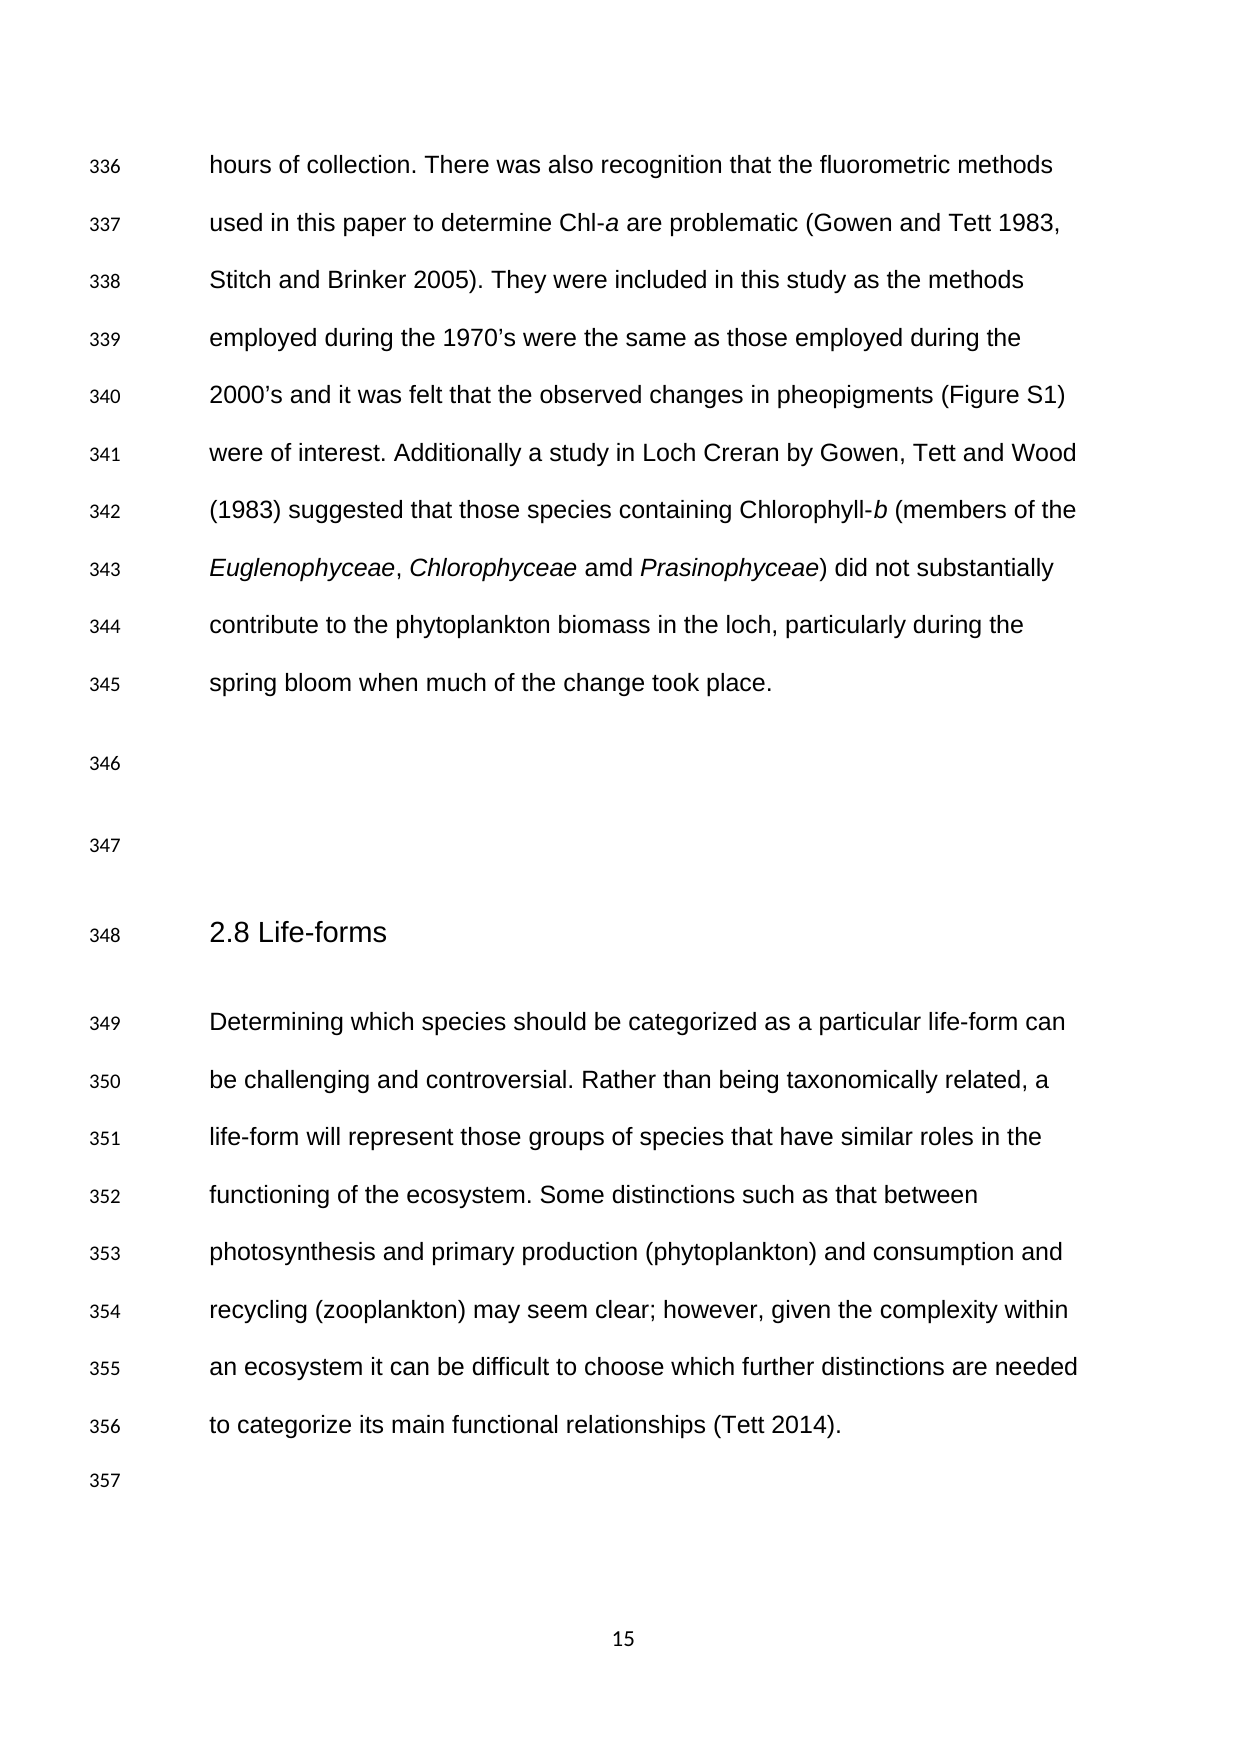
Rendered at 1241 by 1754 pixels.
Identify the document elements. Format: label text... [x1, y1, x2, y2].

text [209, 150, 1090, 696]
list Determining which species should be categorized as a particular life-form can be challenging and controversial. Rather than being taxonomically related, a life-form will represent those groups of species that have similar roles in the functioning of the ecosystem. Some distinctions such as that between photosynthesis and primary production (phytoplankton) and consumption and recycling (zooplankton) may seem clear; however, given the complexity within an ecosystem it can be difficult to choose which further distinctions are needed to categorize its main functional relationships (Tett 2014). [209, 1007, 1090, 1438]
text 2.8 Life-forms [209, 915, 1090, 948]
